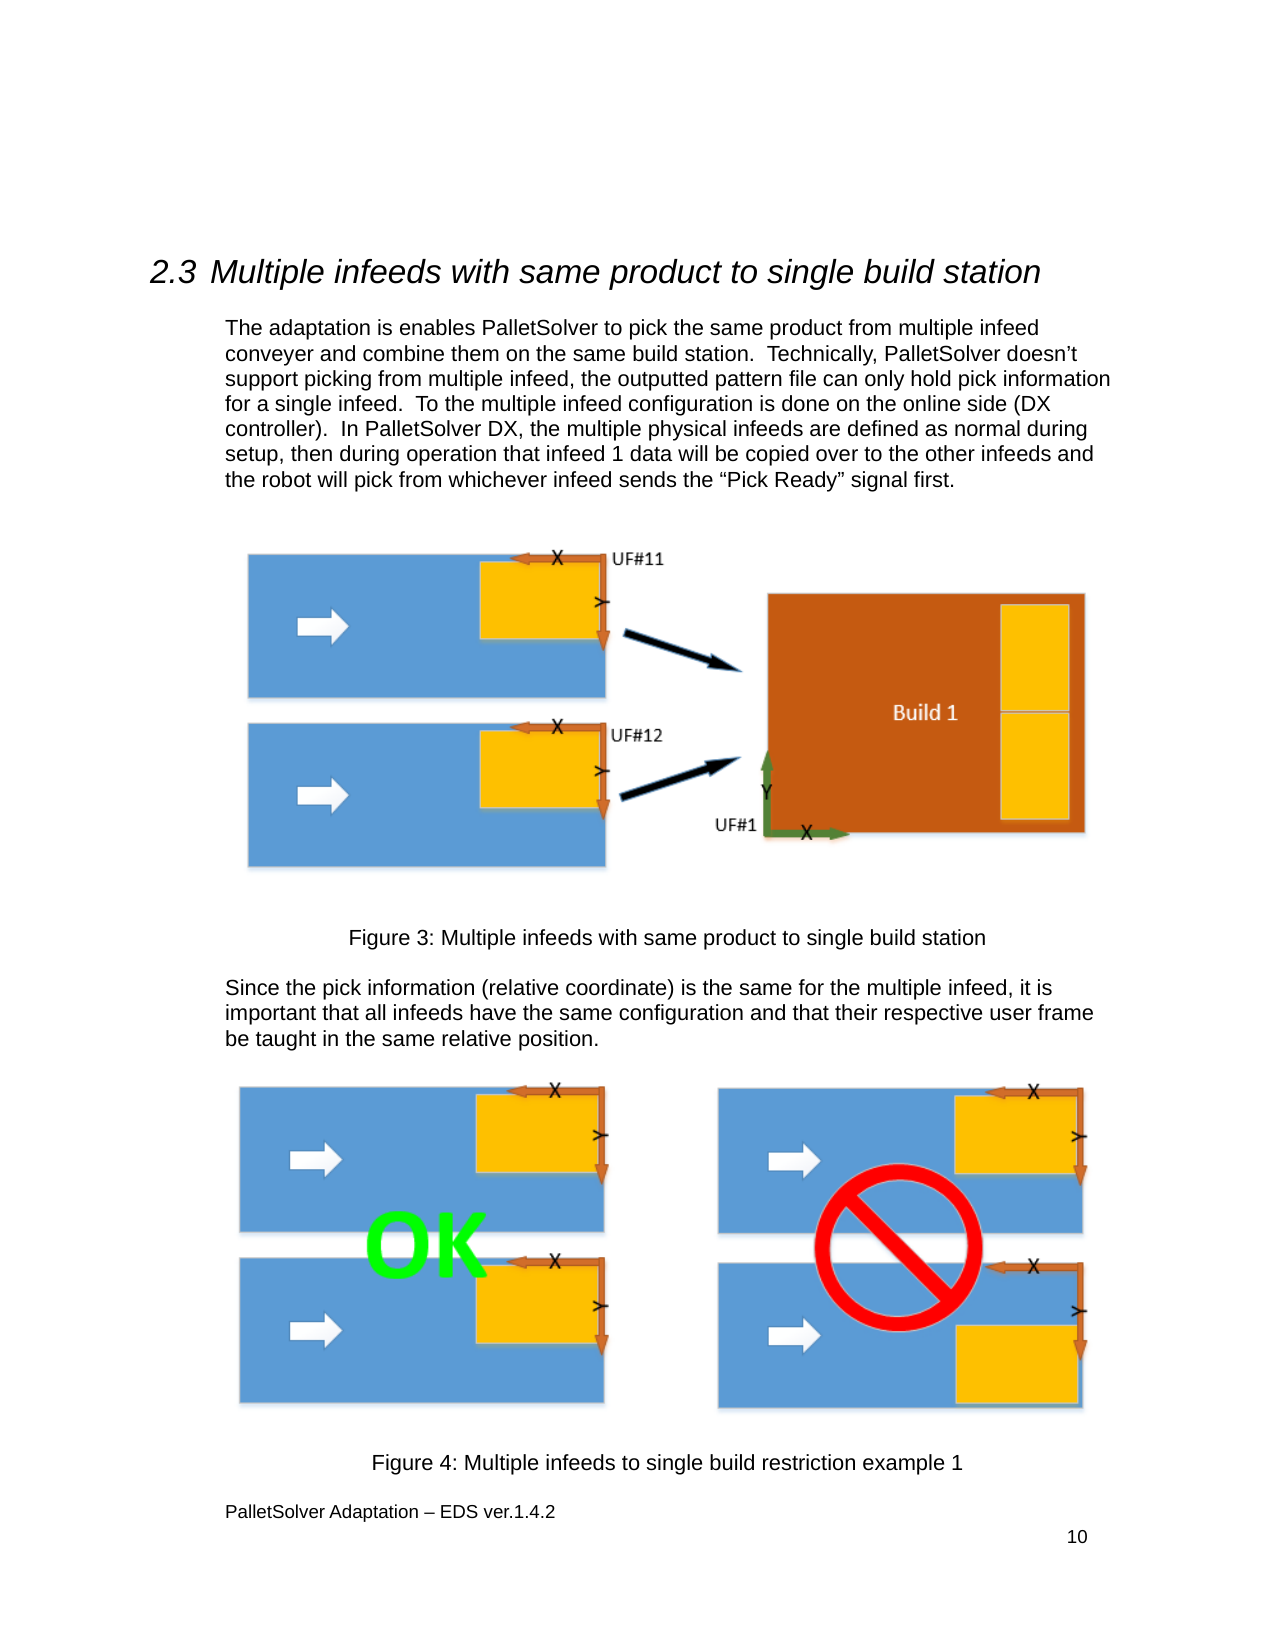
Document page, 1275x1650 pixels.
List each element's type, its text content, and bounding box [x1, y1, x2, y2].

picture [225, 516, 1116, 898]
text Figure 4: Multiple infeeds to single build restriction example 1 [210, 1447, 1125, 1474]
picture [225, 1075, 1099, 1423]
text Figure 3: Multiple infeeds with same product to single build station [210, 923, 1125, 950]
subtitle Multiple infeeds with same product to single build station [150, 251, 1125, 290]
text The adaptation is enables PalletSolver to pick the same product from multiple infeed conveyer and combine them on the same build station. Technically, PalletSolver doesn’t support picking from multiple infeed, the outputted pattern file can only hold pick information for a single infeed. To the multiple infeed configuration is done on the online side (DX controller). In PalletSolver DX, the multiple physical infeeds are defined as normal during setup, then during operation that infeed 1 data will be copied over to the other infeeds and the robot will pick from whichever infeed sends the “Pick Ready” signal first. [225, 315, 1125, 492]
text Since the pick information (relative coordinate) is the same for the multiple infeed, it is important that all infeeds have the same configuration and that their respective user frame be taught in the same relative position. [225, 975, 1125, 1051]
